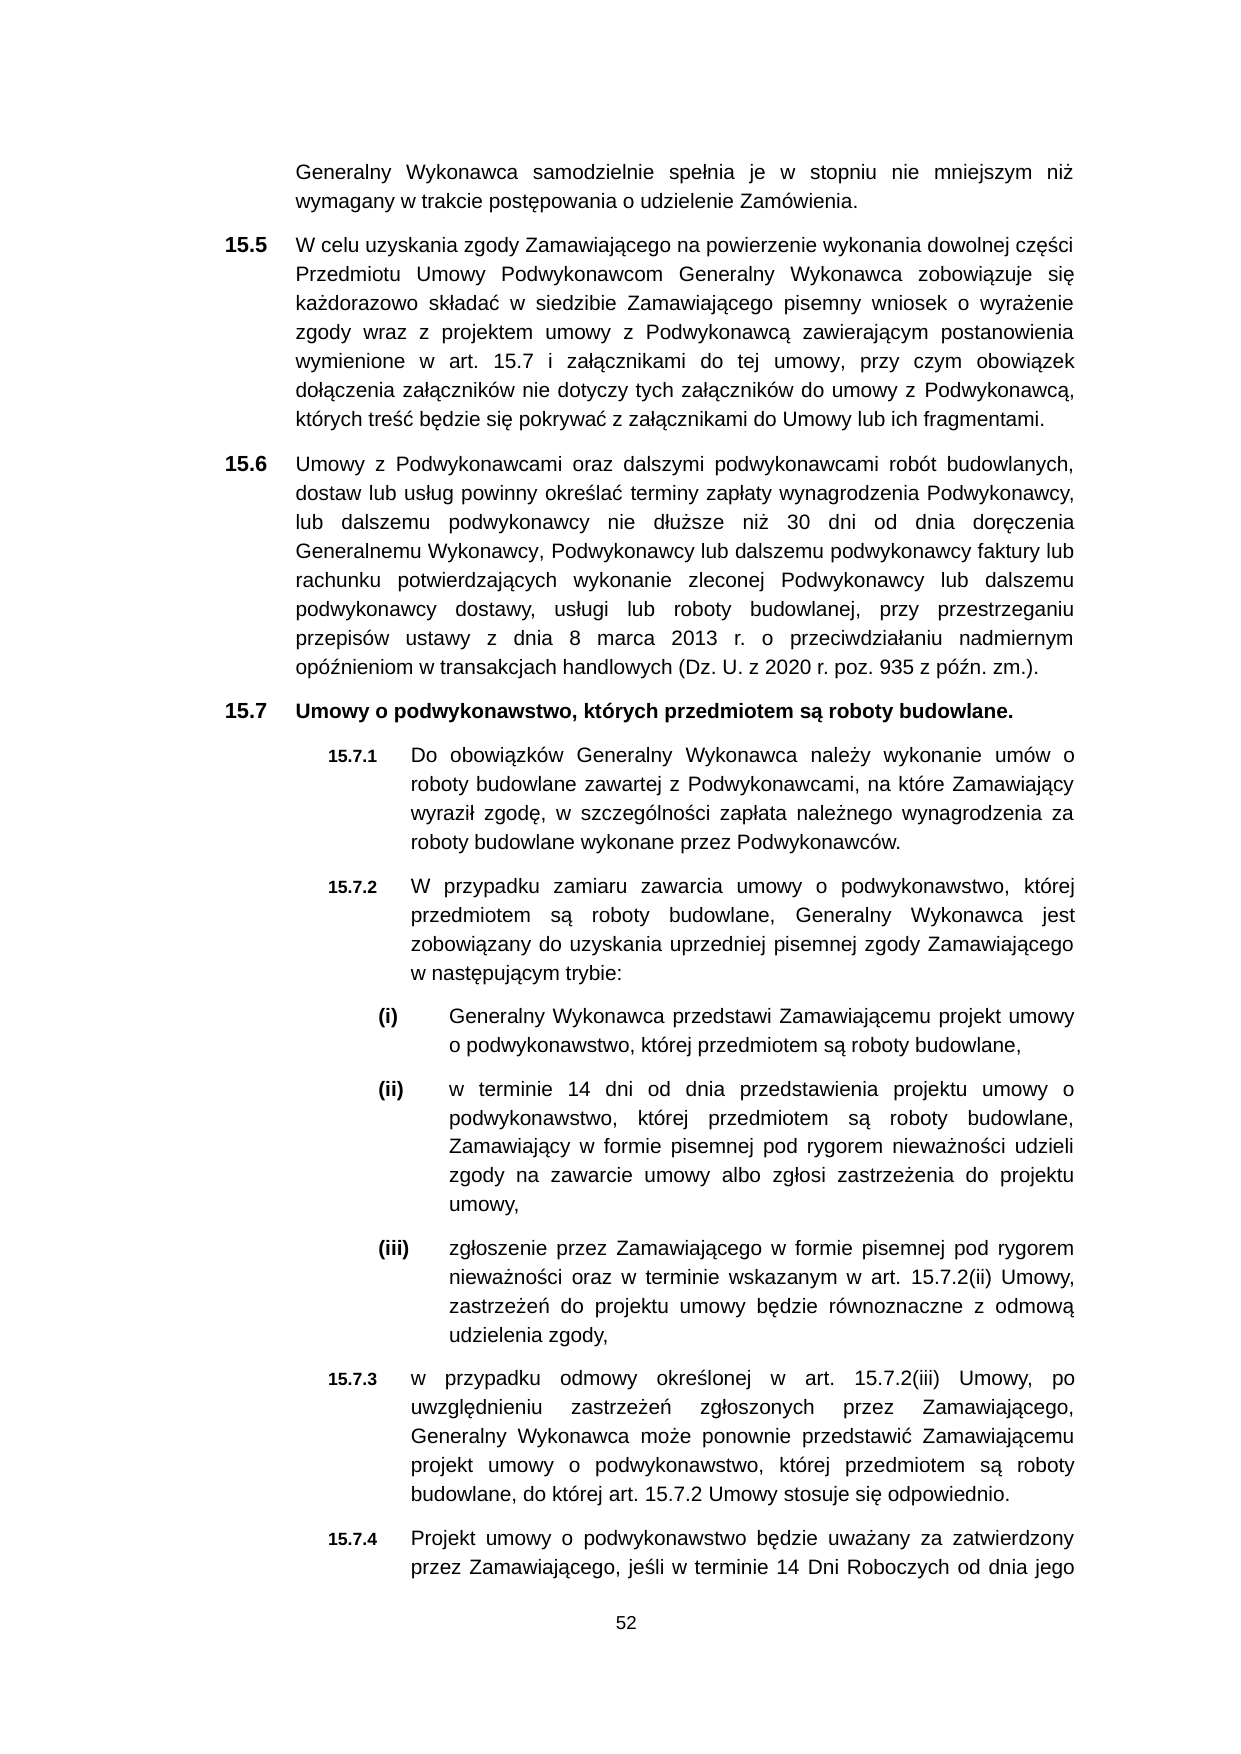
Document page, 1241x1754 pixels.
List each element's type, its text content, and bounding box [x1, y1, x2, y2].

text zgłoszenie przez Zamawiającego w formie pisemnej pod rygorem nieważności oraz w terminie wskazanym w art. 15.7.2(ii) Umowy, zastrzeżeń do projektu umowy będzie równoznaczne z odmową udzielenia zgody, [378, 1236, 1075, 1347]
text W celu uzyskania zgody Zamawiającego na powierzenie wykonania dowolnej części Przedmiotu Umowy Podwykonawcom Generalny Wykonawca zobowiązuje się każdorazowo składać w siedzibie Zamawiającego pisemny wniosek o wyrażenie zgody wraz z projektem umowy z Podwykonawcą zawierającym postanowienia wymienione w art. 15.7 i załącznikami do tej umowy, przy czym obowiązek dołączenia załączników nie dotyczy tych załączników do umowy z Podwykonawcą, których treść będzie się pokrywać z załącznikami do Umowy lub ich fragmentami. [224, 232, 1075, 431]
text Do obowiązków Generalny Wykonawca należy wykonanie umów o roboty budowlane zawartej z Podwykonawcami, na które Zamawiający wyraził zgodę, w szczególności zapłata należnego wynagrodzenia za roboty budowlane wykonane przez Podwykonawców. [328, 743, 1075, 854]
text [224, 159, 1075, 212]
text w terminie 14 dni od dnia przedstawienia projektu umowy o podwykonawstwo, której przedmiotem są roboty budowlane, Zamawiający w formie pisemnej pod rygorem nieważności udzieli zgody na zawarcie umowy albo zgłosi zastrzeżenia do projektu umowy, [378, 1076, 1075, 1216]
text w przypadku odmowy określonej w art. 15.7.2(iii) Umowy, po uwzględnieniu zastrzeżeń zgłoszonych przez Zamawiającego, Generalny Wykonawca może ponownie przedstawić Zamawiającemu projekt umowy o podwykonawstwo, której przedmiotem są roboty budowlane, do której art. 15.7.2 Umowy stosuje się odpowiednio. [328, 1366, 1075, 1506]
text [328, 1526, 1075, 1578]
text Generalny Wykonawca przedstawi Zamawiającemu projekt umowy o podwykonawstwo, której przedmiotem są roboty budowlane, [378, 1004, 1075, 1057]
text Umowy z Podwykonawcami oraz dalszymi podwykonawcami robót budowlanych, dostaw lub usług powinny określać terminy zapłaty wynagrodzenia Podwykonawcy, lub dalszemu podwykonawcy nie dłuższe niż 30 dni od dnia doręczenia Generalnemu Wykonawcy, Podwykonawcy lub dalszemu podwykonawcy faktury lub rachunku potwierdzających wykonanie zleconej Podwykonawcy lub dalszemu podwykonawcy dostawy, usługi lub roboty budowlanej, przy przestrzeganiu przepisów ustawy z dnia 8 marca 2013 r. o przeciwdziałaniu nadmiernym opóźnieniom w transakcjach handlowych (Dz. U. z 2020 r. poz. 935 z późn. zm.). [224, 451, 1075, 678]
text Umowy o podwykonawstwo, których przedmiotem są roboty budowlane. [224, 698, 1075, 723]
text W przypadku zamiaru zawarcia umowy o podwykonawstwo, której przedmiotem są roboty budowlane, Generalny Wykonawca jest zobowiązany do uzyskania uprzedniej pisemnej zgody Zamawiającego w następującym trybie: [328, 873, 1075, 984]
